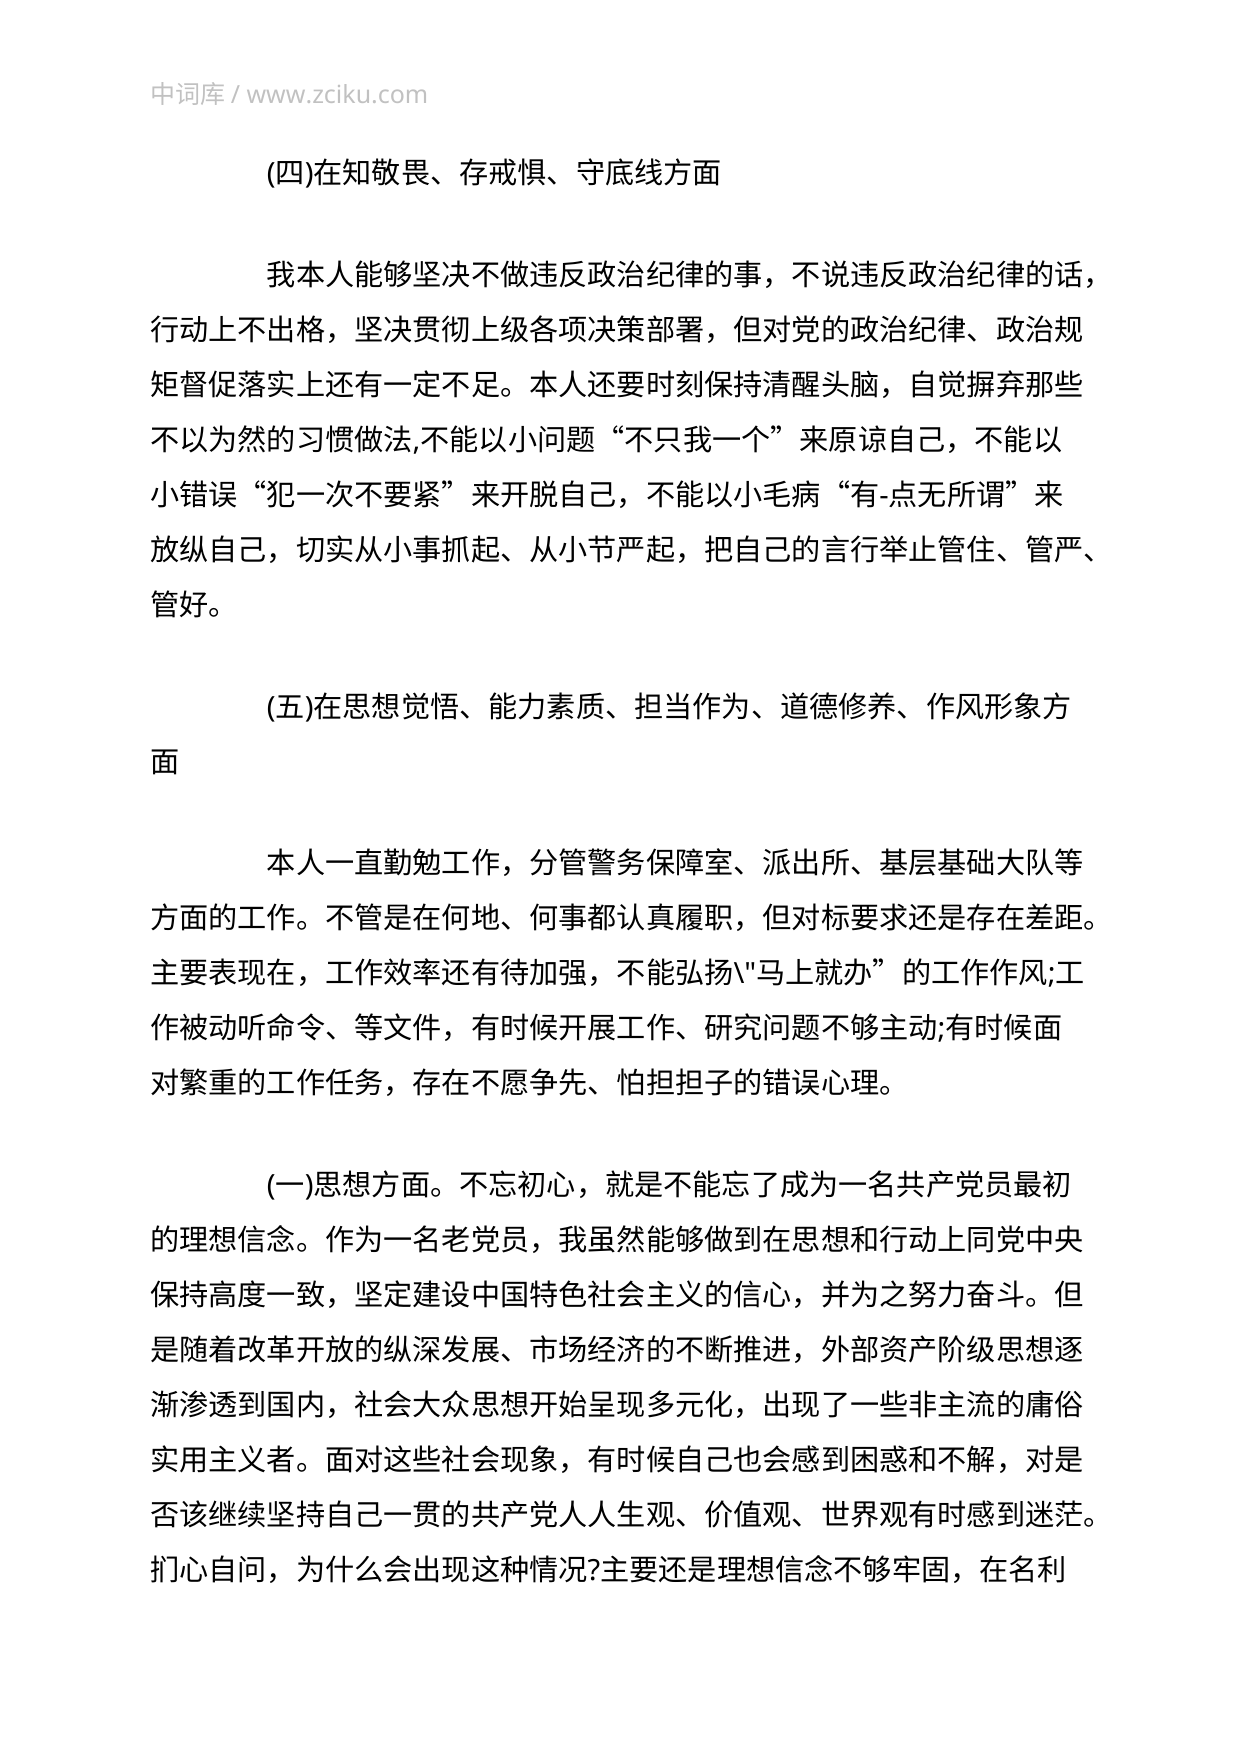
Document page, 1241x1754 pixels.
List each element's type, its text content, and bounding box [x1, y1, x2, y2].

text (四)在知敬畏、存戒惧、守底线方面 [150, 150, 1090, 192]
text (五)在思想觉悟、能力素质、担当作为、道德修养、作风形象方面 [150, 683, 1090, 781]
text 我本人能够坚决不做违反政治纪律的事，不说违反政治纪律的话，行动上不出格，坚决贯彻上级各项决策部署，但对党的政治纪律、政治规矩督促落实上还有一定不足。本人还要时刻保持清醒头脑，自觉摒弃那些不以为然的习惯做法,不能以小问题“不只我一个”来原谅自己，不能以小错误“犯一次不要紧”来开脱自己，不能以小毛病“有-点无所谓”来放纵自己，切实从小事抓起、从小节严起，把自己的言行举止管住、管严、管好。 [150, 252, 1090, 624]
text 本人一直勤勉工作，分管警务保障室、派出所、基层基础大队等方面的工作。不管是在何地、何事都认真履职，但对标要求还是存在差距。主要表现在，工作效率还有待加强，不能弘扬\"马上就办”的工作作风;工作被动听命令、等文件，有时候开展工作、研究问题不够主动;有时候面对繁重的工作任务，存在不愿争先、怕担担子的错误心理。 [150, 840, 1090, 1102]
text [150, 1162, 1090, 1588]
